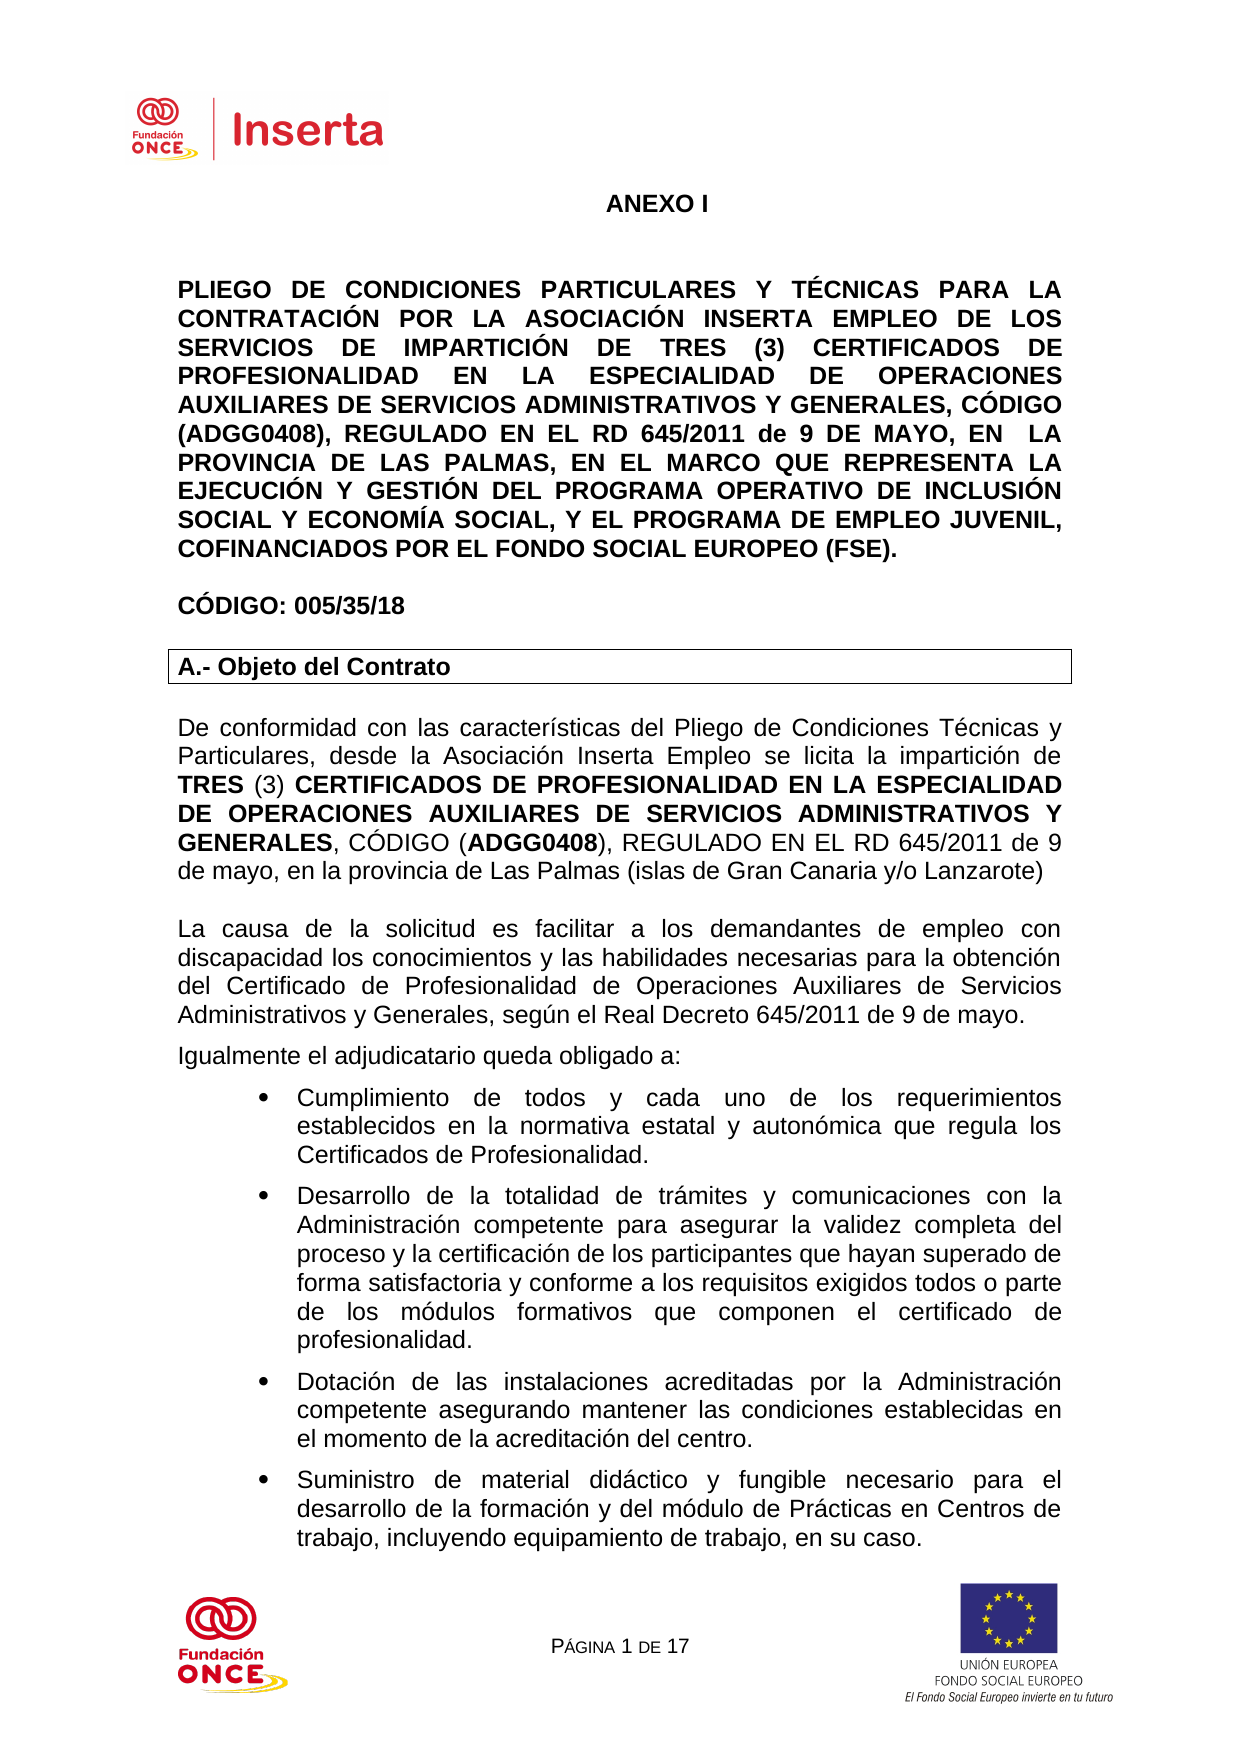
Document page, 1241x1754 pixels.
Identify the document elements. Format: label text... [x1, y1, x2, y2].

text La causa de la solicitud es facilitar a los demandantes de empleo con discapacidad los conocimientos y las habilidades necesarias para la obtención del Certificado de Profesionalidad de Operaciones Auxiliares de Servicios Administrativos y Generales, según el Real Decreto 645/2011 de 9 de mayo. [177, 914, 1063, 1029]
list Dotación de las instalaciones acreditadas por la Administración competente asegurando mantener las condiciones establecidas en el momento de la acreditación del centro. [259, 1366, 1063, 1453]
text PLIEGO DE CONDICIONES PARTICULARES Y TÉCNICAS PARA LA CONTRATACIÓN POR LA ASOCIACIÓN INSERTA EMPLEO DE LOS SERVICIOS DE IMPARTICIÓN DE TRES (3) CERTIFICADOS DE PROFESIONALIDAD EN LA ESPECIALIDAD DE OPERACIONES AUXILIARES DE SERVICIOS ADMINISTRATIVOS Y GENERALES, CÓDIGO (ADGG0408), REGULADO EN EL RD 645/2011 de 9 DE MAYO, EN LA PROVINCIA DE LAS PALMAS, EN EL MARCO QUE REPRESENTA LA EJECUCIÓN Y GESTIÓN DEL PROGRAMA OPERATIVO DE INCLUSIÓN SOCIAL Y ECONOMÍA SOCIAL, Y EL PROGRAMA DE EMPLEO JUVENIL, COFINANCIADOS POR EL FONDO SOCIAL EUROPEO (FSE). [177, 275, 1063, 562]
picture [177, 1597, 288, 1693]
picture [125, 91, 389, 165]
text A.- Objeto del Contrato [169, 650, 1071, 683]
text Igualmente el adjudicatario queda obligado a: [177, 1041, 1063, 1070]
list Cumplimiento de todos y cada uno de los requerimientos establecidos en la normativa estatal y autonómica que regula los Certificados de Profesionalidad. [259, 1082, 1063, 1169]
list Desarrollo de la totalidad de trámites y comunicaciones con la Administración competente para asegurar la validez completa del proceso y la certificación de los participantes que hayan superado de forma satisfactoria y conforme a los requisitos exigidos todos o parte de los módulos formativos que componen el certificado de profesionalidad. [259, 1181, 1063, 1354]
text De conformidad con las características del Pliego de Condiciones Técnicas y Particulares, desde la Asociación Inserta Empleo se licita la impartición de TRES (3) CERTIFICADOS DE PROFESIONALIDAD EN LA ESPECIALIDAD DE OPERACIONES AUXILIARES DE SERVICIOS ADMINISTRATIVOS Y GENERALES, CÓDIGO (ADGG0408), REGULADO EN EL RD 645/2011 de 9 de mayo, en la provincia de Las Palmas (islas de Gran Canaria y/o Lanzarote) [177, 712, 1063, 885]
text CÓDIGO: 005/35/18 [177, 591, 1063, 620]
picture [905, 1583, 1113, 1704]
text ANEXO I [177, 189, 1063, 217]
list Suministro de material didáctico y fungible necesario para el desarrollo de la formación y del módulo de Prácticas en Centros de trabajo, incluyendo equipamiento de trabajo, en su caso. [259, 1465, 1063, 1552]
